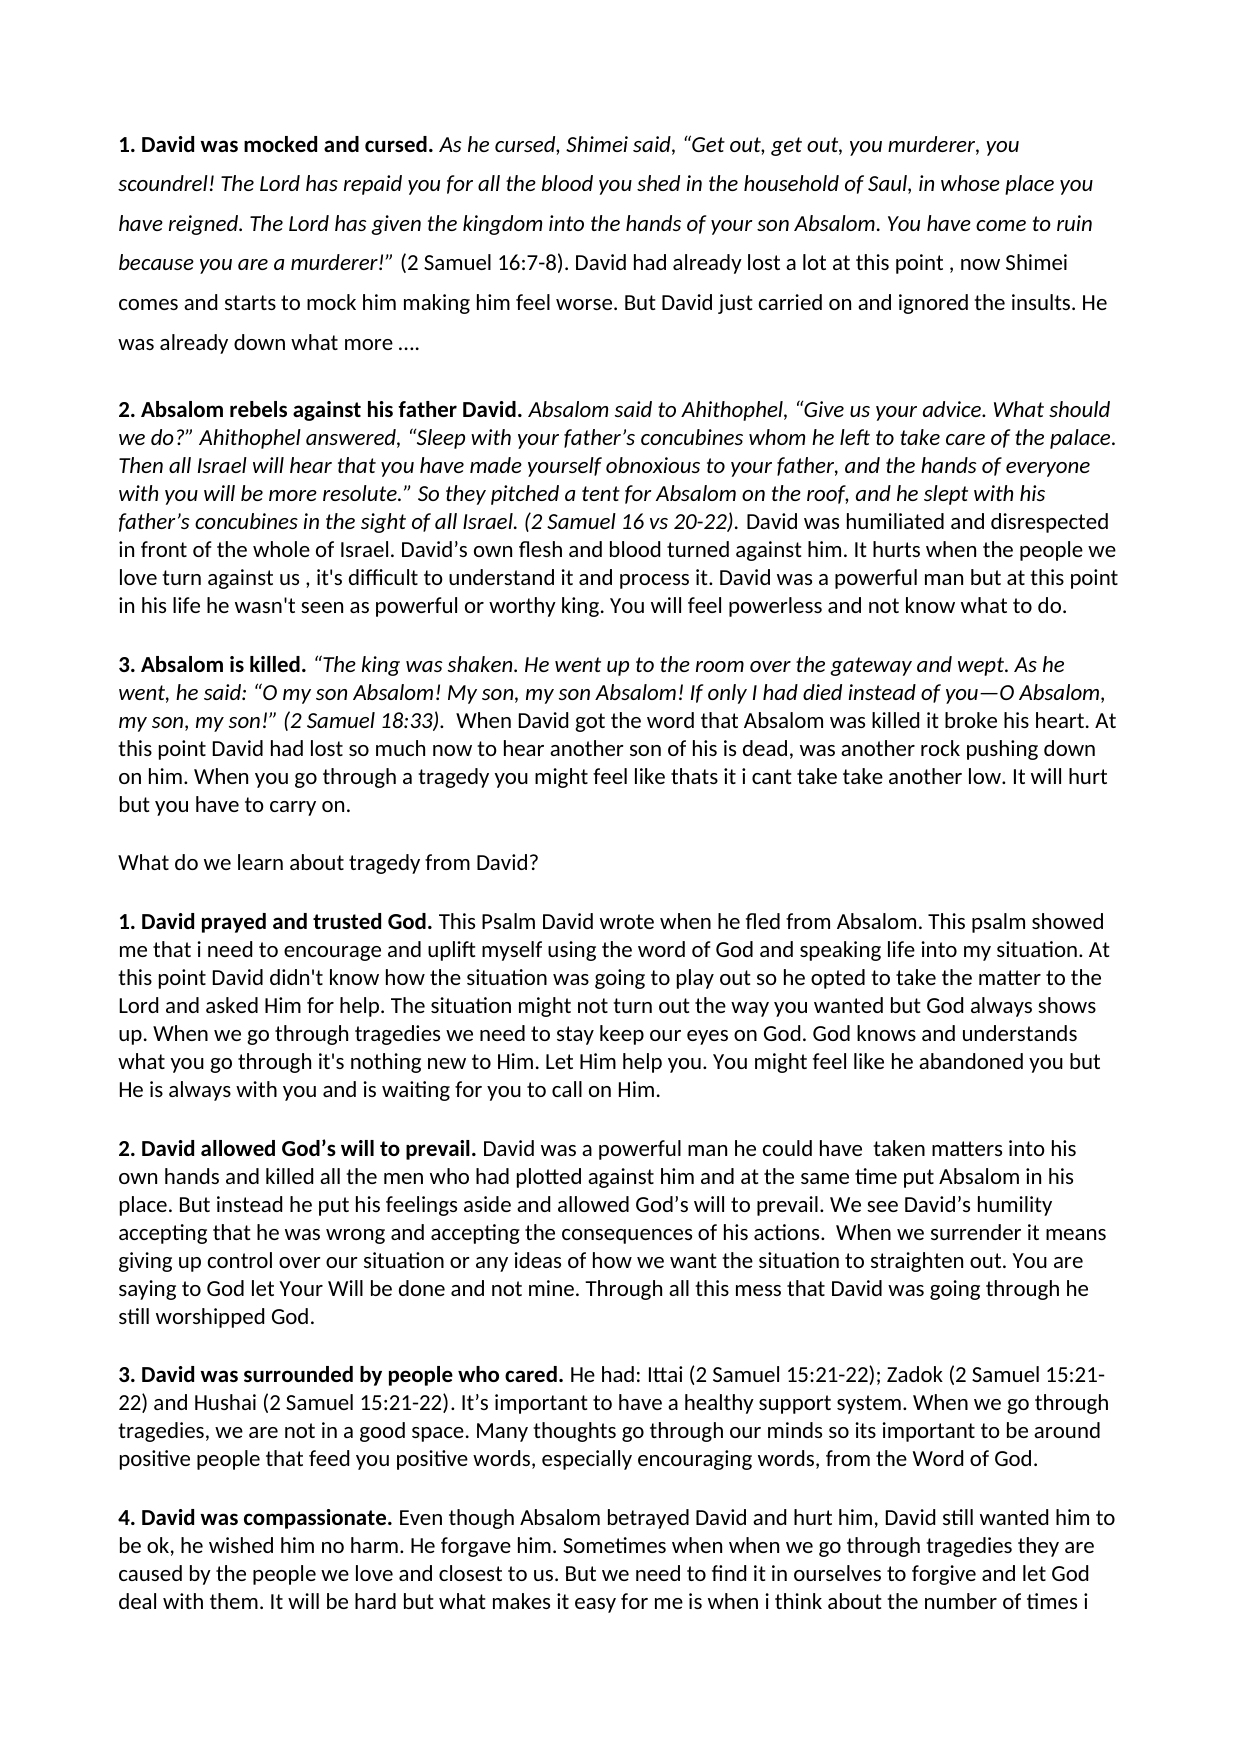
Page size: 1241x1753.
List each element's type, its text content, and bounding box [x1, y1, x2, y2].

text 2. Absalom rebels against his father David. Absalom said to Ahithophel, “Give us your advice. What should we do?” Ahithophel answered, “Sleep with your father’s concubines whom he left to take care of the palace. Then all Israel will hear that you have made yourself obnoxious to your father, and the hands of everyone with you will be more resolute.” So they pitched a tent for Absalom on the roof, and he slept with his father’s concubines in the sight of all Israel. (2 Samuel 16 vs 20-22). David was humiliated and disrespected in front of the whole of Israel. David’s own flesh and blood turned against him. It hurts when the people we love turn against us , it's difficult to understand it and process it. David was a powerful man but at this point in his life he wasn't seen as powerful or worthy king. You will feel powerless and not know what to do. [118, 395, 1122, 619]
text What do we learn about tragedy from David? [118, 848, 1122, 877]
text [118, 1503, 1122, 1615]
text 1. David was mocked and cursed. As he cursed, Shimei said, “Get out, get out, you murderer, you scoundrel! The Lord has repaid you for all the blood you shed in the household of Saul, in whose place you have reigned. The Lord has given the kingdom into the hands of your son Absalom. You have come to ruin because you are a murderer!” (2 Samuel 16:7-8). David had already lost a lot at this point , now Shimei comes and starts to mock him making him feel worse. But David just carried on and ignored the insults. He was already down what more …. [118, 118, 1122, 356]
text 2. David allowed God’s will to prevail. David was a powerful man he could have taken matters into his own hands and killed all the men who had plotted against him and at the same time put Absalom in his place. But instead he put his feelings aside and allowed God’s will to prevail. We see David’s humility accepting that he was wrong and accepting the consequences of his actions. When we surrender it means giving up control over our situation or any ideas of how we want the situation to straighten out. You are saying to God let Your Will be done and not mine. Through all this mess that David was going through he still worshipped God. [118, 1134, 1122, 1330]
text 3. David was surrounded by people who cared. He had: Ittai (2 Samuel 15:21-22); Zadok (2 Samuel 15:21-22) and Hushai (2 Samuel 15:21-22). It’s important to have a healthy support system. When we go through tragedies, we are not in a good space. Many thoughts go through our minds so its important to be around positive people that feed you positive words, especially encouraging words, from the Word of God. [118, 1360, 1122, 1472]
text 3. Absalom is killed. “The king was shaken. He went up to the room over the gateway and wept. As he went, he said: “O my son Absalom! My son, my son Absalom! If only I had died instead of you—O Absalom, my son, my son!” (2 Samuel 18:33). When David got the word that Absalom was killed it broke his heart. At this point David had lost so much now to hear another son of his is dead, was another rock pushing down on him. When you go through a tragedy you might feel like thats it i cant take take another low. It will hurt but you have to carry on. [118, 650, 1122, 818]
text 1. David prayed and trusted God. This Psalm David wrote when he fled from Absalom. This psalm showed me that i need to encourage and uplift myself using the word of God and speaking life into my situation. At this point David didn't know how the situation was going to play out so he opted to take the matter to the Lord and asked Him for help. The situation might not turn out the way you wanted but God always shows up. When we go through tragedies we need to stay keep our eyes on God. God knows and understands what you go through it's nothing new to Him. Let Him help you. You might feel like he abandoned you but He is always with you and is waiting for you to call on Him. [118, 907, 1122, 1103]
